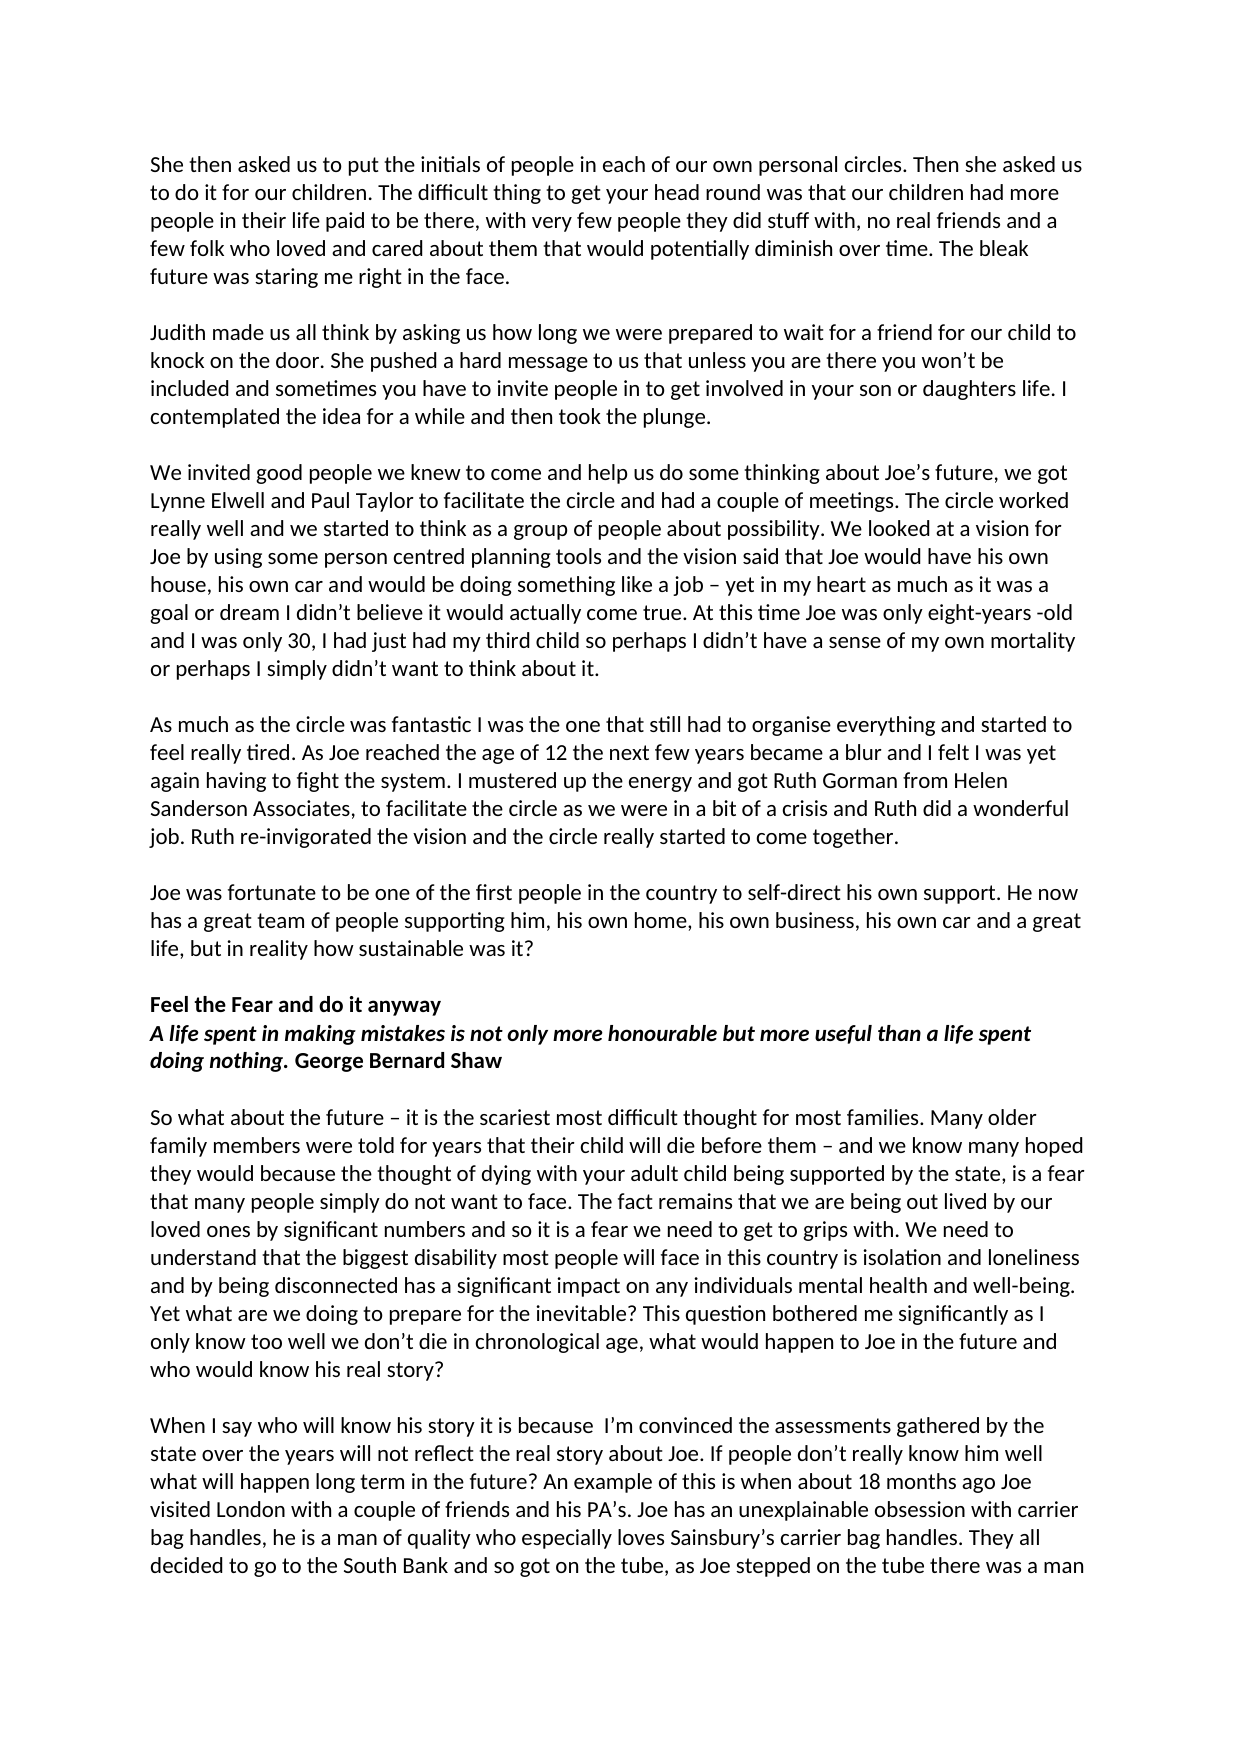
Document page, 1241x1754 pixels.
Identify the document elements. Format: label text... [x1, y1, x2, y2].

text Joe was fortunate to be one of the first people in the country to self-direct his own support. He now has a great team of people supporting him, his own home, his own business, his own car and a great life, but in reality how sustainable was it? [150, 878, 1090, 963]
text She then asked us to put the initials of people in each of our own personal circles. Then she asked us to do it for our children. The difficult thing to get your head round was that our children had more people in their life paid to be there, with very few people they did stuff with, no real friends and a few folk who loved and cared about them that would potentially diminish over time. The bleak future was staring me right in the face. [150, 150, 1090, 290]
text A life spent in making mistakes is not only more honourable but more useful than a life spent doing nothing. George Bernard Shaw [150, 1019, 1090, 1075]
text We invited good people we knew to come and help us do some thinking about Joe’s future, we got Lynne Elwell and Paul Taylor to facilitate the circle and had a couple of meetings. The circle worked really well and we started to think as a group of people about possibility. We looked at a vision for Joe by using some person centred planning tools and the vision said that Joe would have his own house, his own car and would be doing something like a job – yet in my heart as much as it was a goal or dream I didn’t believe it would actually come true. At this time Joe was only eight-years -old and I was only 30, I had just had my third child so perhaps I didn’t have a sense of my own mortality or perhaps I simply didn’t want to think about it. [150, 458, 1090, 682]
text Feel the Fear and do it anyway [150, 991, 1090, 1019]
text Judith made us all think by asking us how long we were prepared to wait for a friend for our child to knock on the door. She pushed a hard message to us that unless you are there you won’t be included and sometimes you have to invite people in to get involved in your son or daughters life. I contemplated the idea for a while and then took the plunge. [150, 318, 1090, 430]
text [150, 1411, 1090, 1579]
text As much as the circle was fantastic I was the one that still had to organise everything and started to feel really tired. As Joe reached the age of 12 the next few years became a blur and I felt I was yet again having to fight the system. I mustered up the energy and got Ruth Gorman from Helen Sanderson Associates, to facilitate the circle as we were in a bit of a crisis and Ruth did a wonderful job. Ruth re-invigorated the vision and the circle really started to come together. [150, 710, 1090, 851]
text So what about the future – it is the scariest most difficult thought for most families. Many older family members were told for years that their child will die before them – and we know many hoped they would because the thought of dying with your adult child being supported by the state, is a fear that many people simply do not want to face. The fact remains that we are being out lived by our loved ones by significant numbers and so it is a fear we need to get to grips with. We need to understand that the biggest disability most people will face in this country is isolation and loneliness and by being disconnected has a significant impact on any individuals mental health and well-being. Yet what are we doing to prepare for the inevitable? This question bothered me significantly as I only know too well we don’t die in chronological age, what would happen to Joe in the future and who would know his real story? [150, 1103, 1090, 1383]
